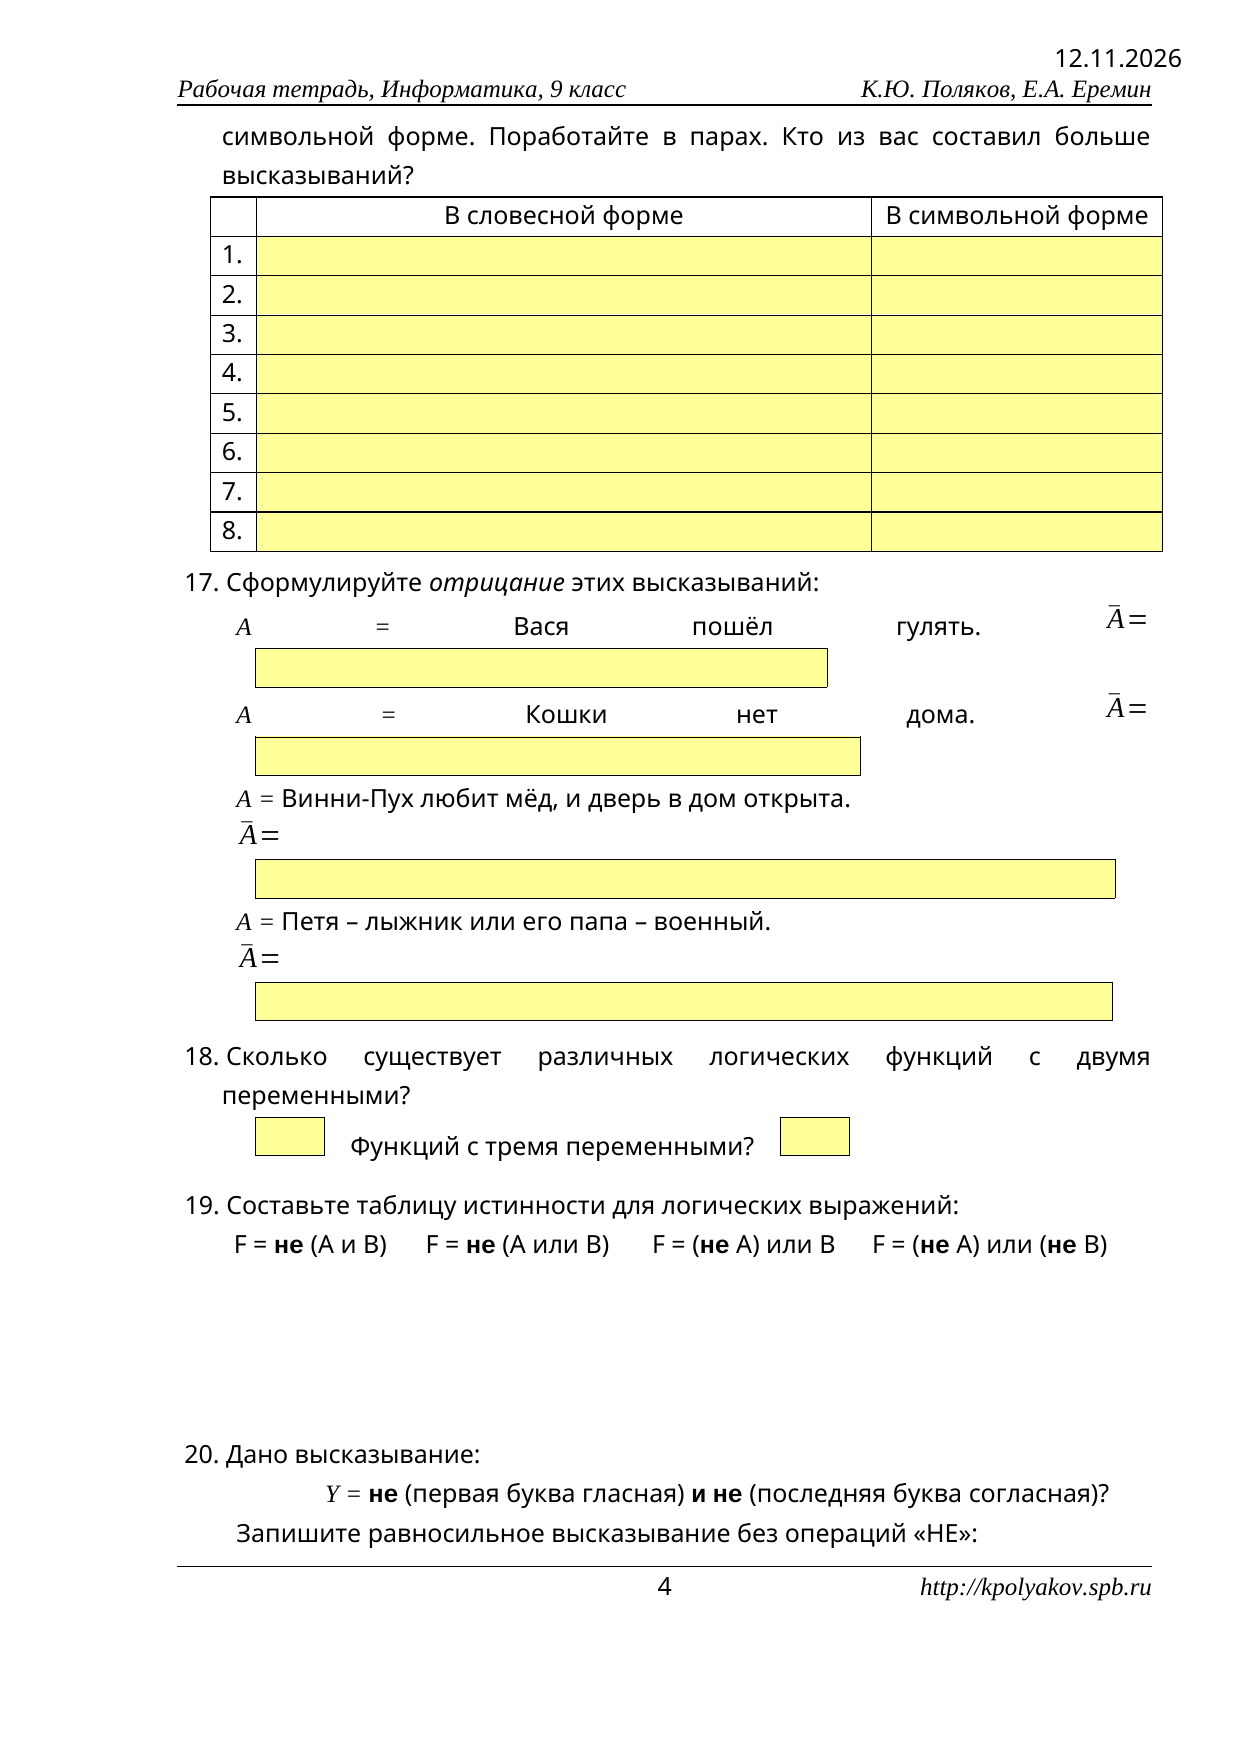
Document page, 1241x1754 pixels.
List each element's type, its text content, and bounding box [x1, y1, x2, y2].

text Запишите равносильное высказывание без операций «НЕ»: [236, 1515, 1152, 1549]
table_cell [257, 513, 871, 551]
text A = Винни-Пух любит мёд, и дверь в дом открыта. [236, 781, 1152, 815]
text Y = не (первая буква гласная) и не (последняя буква согласная)? [310, 1476, 1152, 1510]
table_cell [872, 434, 1162, 472]
table_cell [257, 316, 871, 354]
table_cell [211, 276, 256, 314]
table_cell [257, 473, 871, 511]
table_cell [211, 434, 256, 472]
text Составьте таблицу истинности для логических выражений: [184, 1188, 1152, 1222]
table_cell [257, 434, 871, 472]
table_cell [257, 276, 871, 314]
table_cell [872, 237, 1162, 275]
table_cell [872, 394, 1162, 433]
table_cell [872, 513, 1162, 551]
text A = Кошки нет дома. [236, 692, 1152, 776]
table_header [211, 198, 256, 236]
table_header В словесной форме [257, 198, 871, 236]
table_cell [211, 513, 256, 551]
text Функций с тремя переменными? [236, 1117, 1152, 1168]
table_cell [211, 237, 256, 275]
table_cell [257, 237, 871, 275]
text A = Петя – лыжник или его папа – военный. [236, 903, 1152, 937]
table_cell [872, 316, 1162, 354]
text Дано высказывание: [184, 1437, 1152, 1471]
table_cell [257, 355, 871, 393]
table_cell [211, 473, 256, 511]
text Сколько существует различных логических функций с двумя переменными? [184, 1038, 1152, 1112]
table_cell [211, 355, 256, 393]
table_cell [211, 316, 256, 354]
table_cell [872, 276, 1162, 314]
table_cell [211, 394, 256, 433]
table_header В символьной форме [872, 198, 1162, 236]
text Сформулируйте отрицание этих высказываний: [184, 564, 1152, 598]
table_cell [872, 473, 1162, 511]
table_cell [257, 394, 871, 433]
table_cell [872, 355, 1162, 393]
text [184, 118, 1152, 191]
text A = Вася пошёл гулять. [236, 603, 1152, 687]
